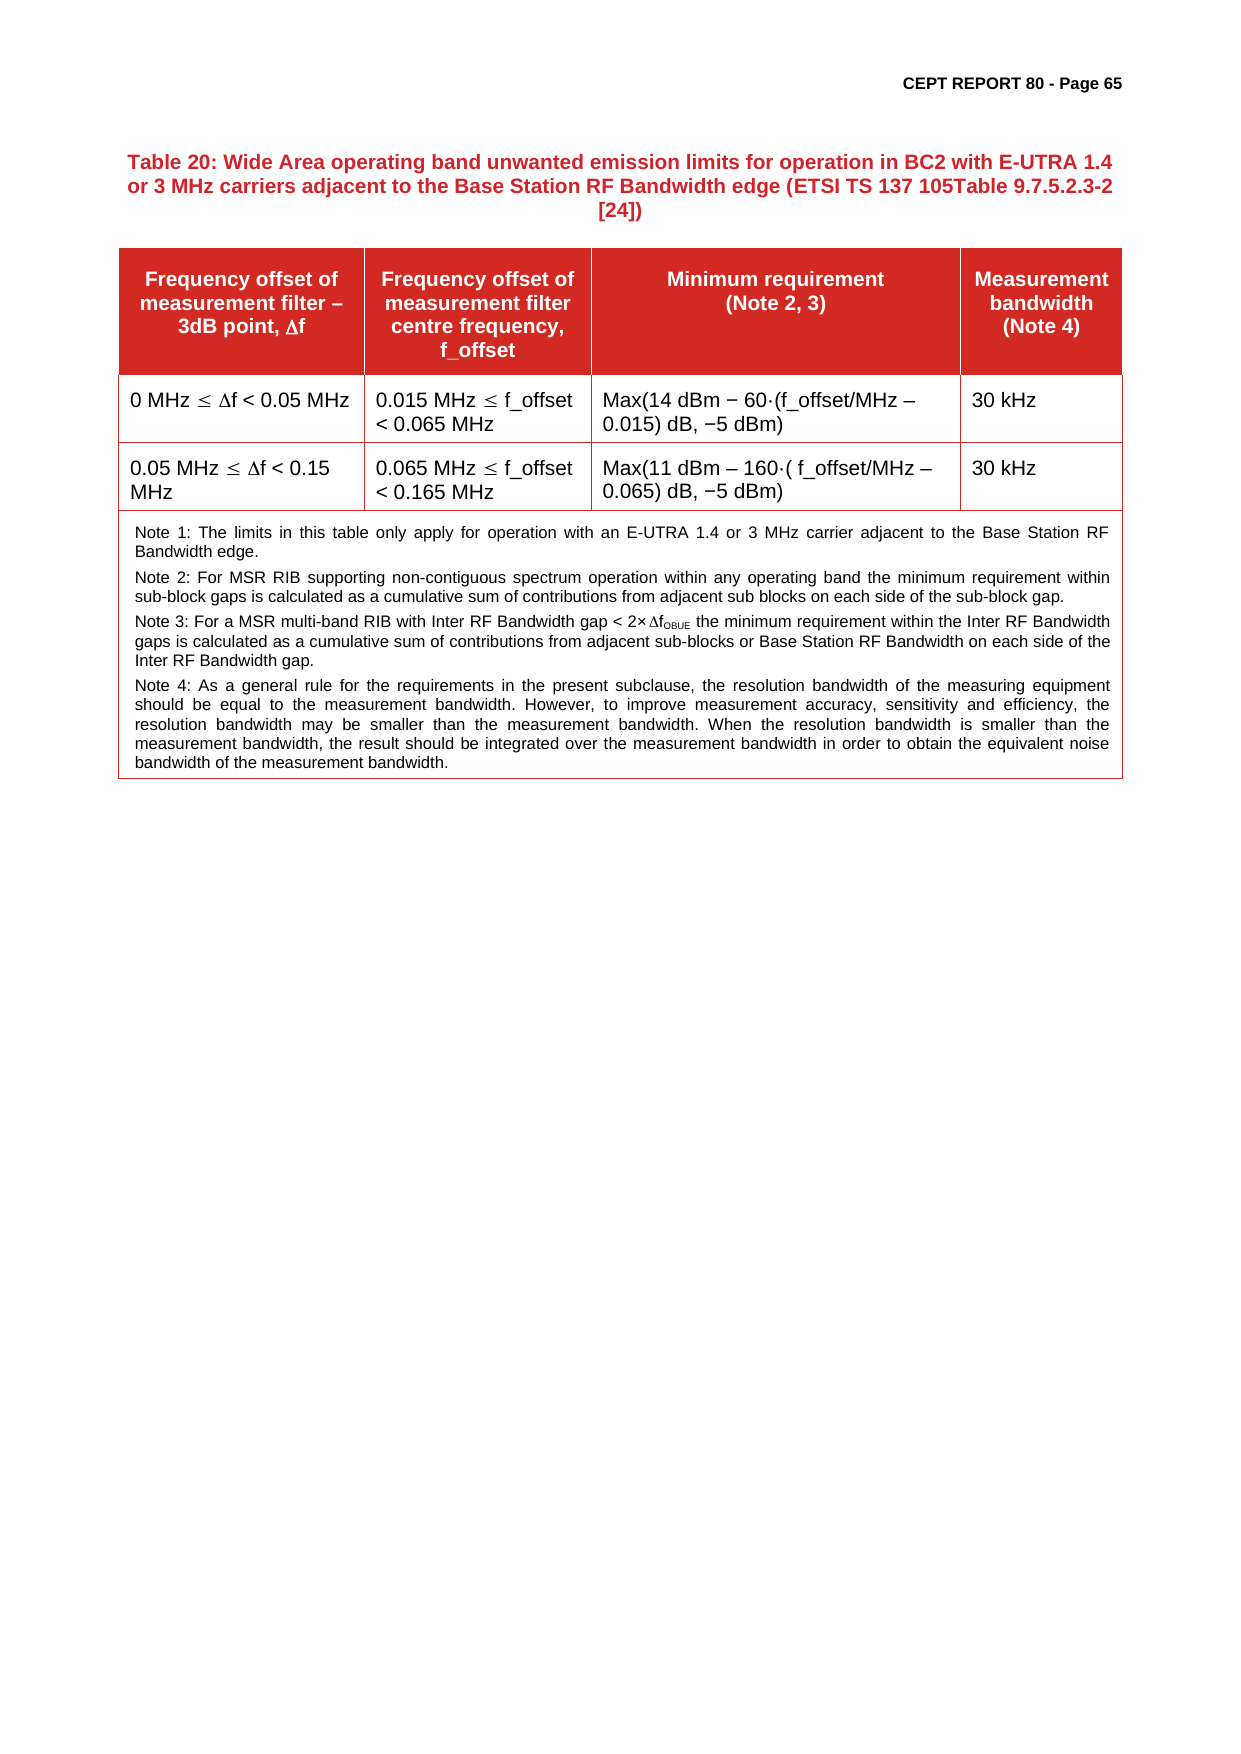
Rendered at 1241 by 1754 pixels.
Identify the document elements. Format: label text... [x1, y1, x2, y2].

text Table 20: Wide Area operating band unwanted emission limits for operation in BC2 with E-UTRA 1.4 or 3 MHz carriers adjacent to the Base Station RF Bandwidth edge (ETSI TS 137 105Table 9.7.5.2.3-2 [24]) [118, 150, 1122, 222]
table_cell Note 1: The limits in this table only apply for operation with an E-UTRA 1.4 or 3 MHz carrier adjacent to the Base Station RF Bandwidth edge. Note 2: For MSR RIB supporting non-contiguous spectrum operation within any operating band the minimum requirement within sub-block gaps is calculated as a cumulative sum of contributions from adjacent sub blocks on each side of the sub-block gap. Note 3: For a MSR multi-band RIB with Inter RF Bandwidth gap < 2×fOBUE the minimum requirement within the Inter RF Bandwidth gaps is calculated as a cumulative sum of contributions from adjacent sub-blocks or Base Station RF Bandwidth on each side of the Inter RF Bandwidth gap. Note 4: As a general rule for the requirements in the present subclause, the resolution bandwidth of the measuring equipment should be equal to the measurement bandwidth. However, to improve measurement accuracy, sensitivity and efficiency, the resolution bandwidth may be smaller than the measurement bandwidth. When the resolution bandwidth is smaller than the measurement bandwidth, the result should be integrated over the measurement bandwidth in order to obtain the equivalent noise bandwidth of the measurement bandwidth. [119, 511, 1122, 778]
table_header Frequency offset of measurement filter –3dB point, f [119, 248, 364, 375]
table_cell 30 kHz [961, 376, 1122, 442]
table_cell 30 kHz [961, 443, 1122, 510]
table_cell Max(14 dBm − 60·(f_offset/MHz – 0.015) dB, −5 dBm) [592, 376, 960, 442]
table_cell Max(11 dBm – 160·( f_offset/MHz – 0.065) dB, −5 dBm) [592, 443, 960, 510]
table_header Measurement bandwidth (Note 4) [961, 248, 1122, 375]
table_cell 0 MHz f < 0.05 MHz [119, 376, 364, 442]
table_header Frequency offset of measurement filter centre frequency, f_offset [365, 248, 591, 375]
table_header Minimum requirement (Note 2, 3) [592, 248, 960, 375]
table_cell 0.015 MHz f_offset < 0.065 MHz [365, 376, 591, 442]
table_cell 0.065 MHz f_offset < 0.165 MHz [365, 443, 591, 510]
table_cell 0.05 MHz f < 0.15 MHz [119, 443, 364, 510]
